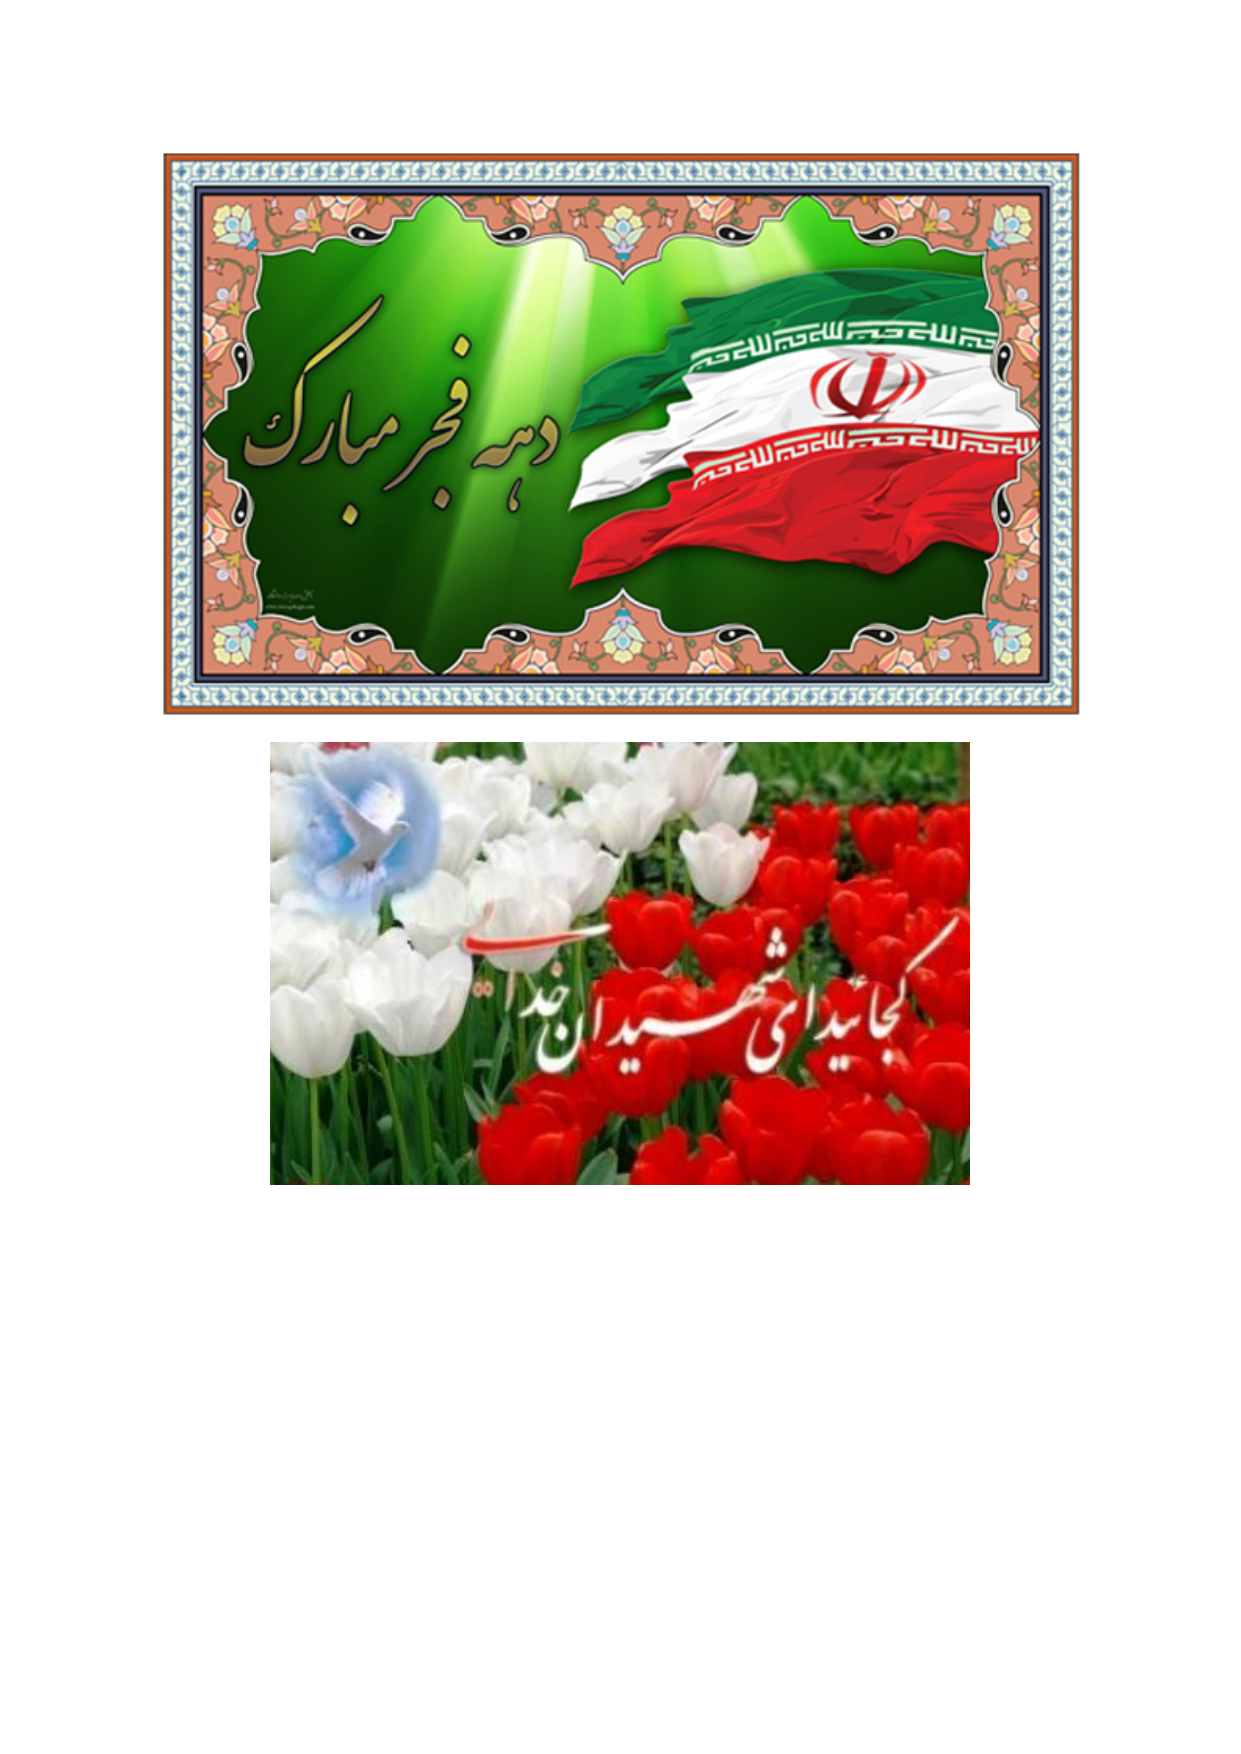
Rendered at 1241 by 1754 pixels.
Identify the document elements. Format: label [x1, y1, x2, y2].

picture [270, 742, 970, 1185]
picture [159, 150, 1080, 718]
